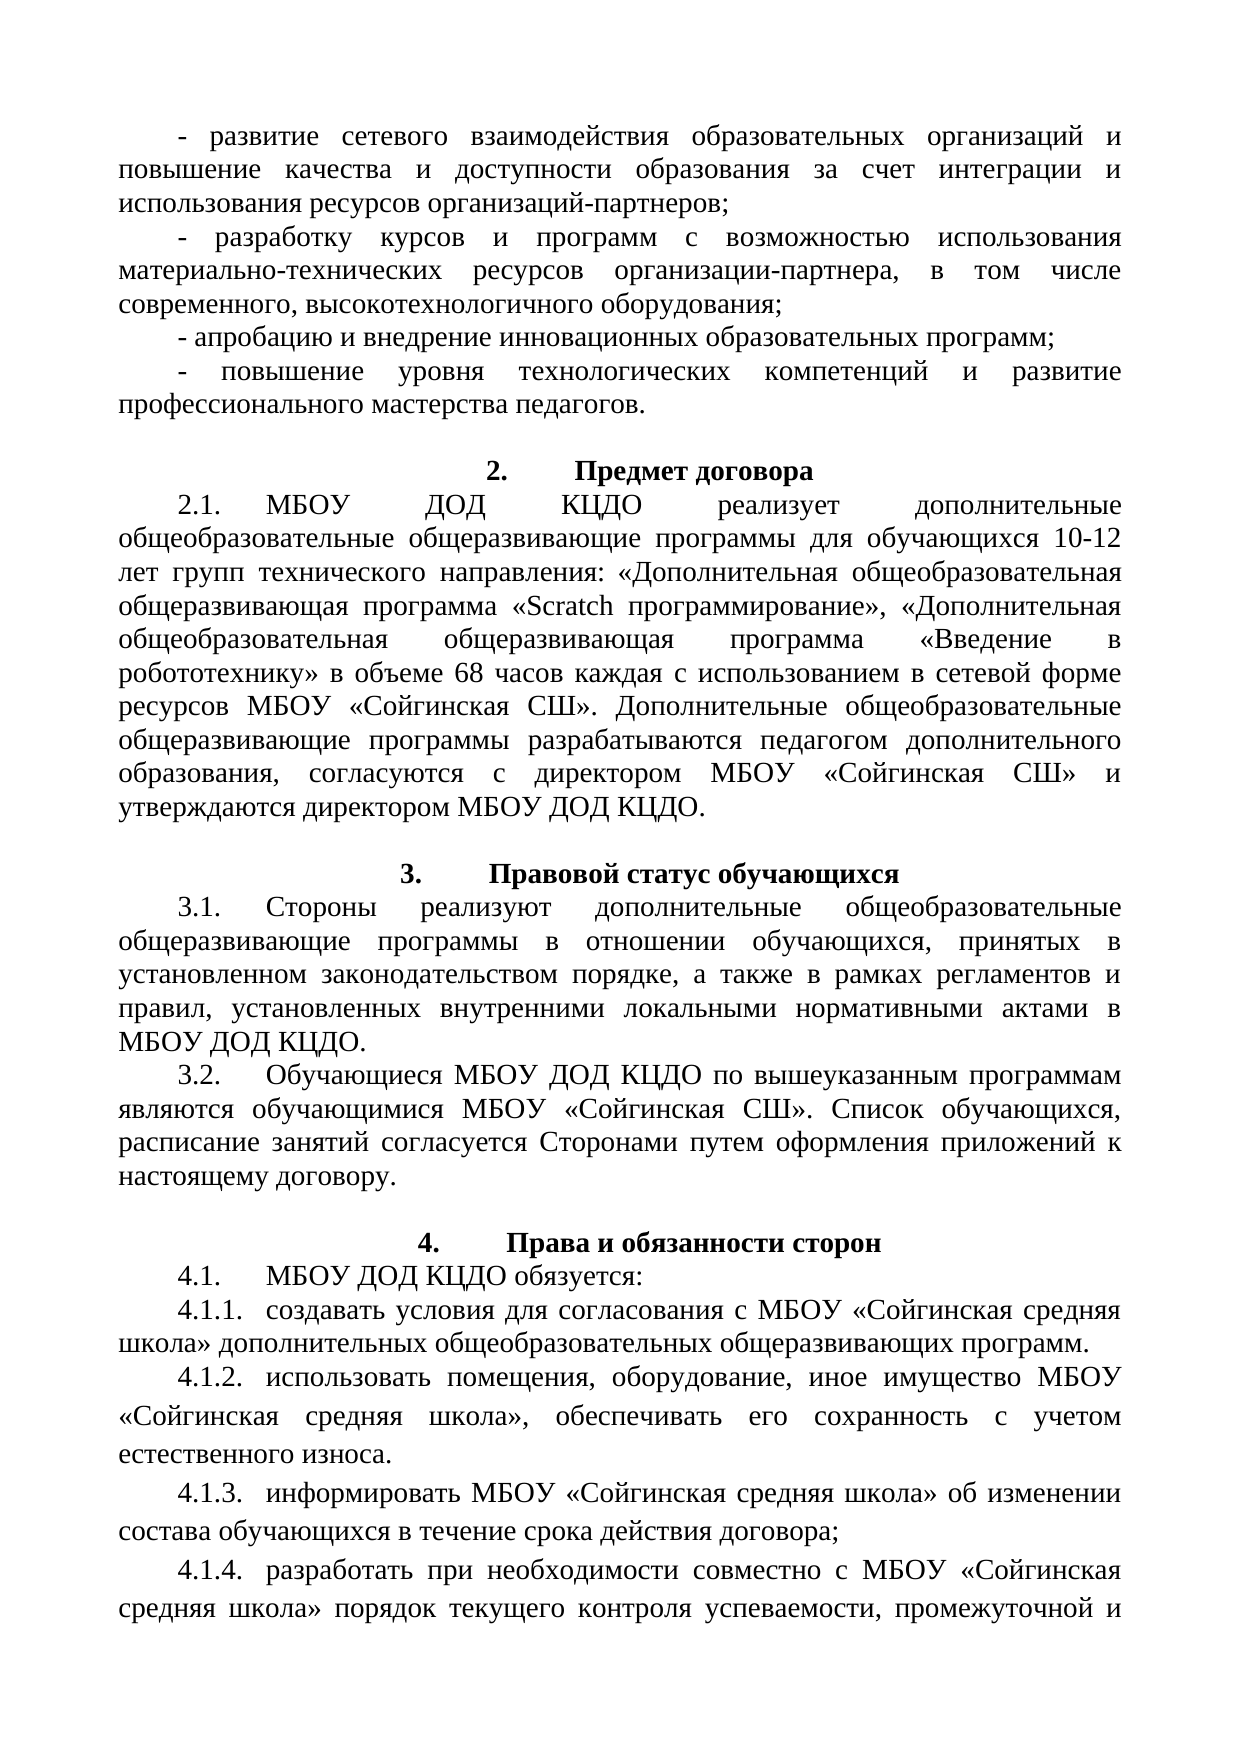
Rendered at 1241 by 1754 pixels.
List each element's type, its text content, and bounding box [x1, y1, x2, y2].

list создавать условия для согласования с МБОУ «Сойгинская средняя школа» дополнительных общеобразовательных общеразвивающих программ. [118, 1292, 1122, 1359]
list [118, 1552, 1122, 1624]
list использовать помещения, оборудование, иное имущество МБОУ «Сойгинская средняя школа», обеспечивать его сохранность с учетом естественного износа. [118, 1359, 1122, 1470]
list МБОУ ДОД КЦДО реализует дополнительные общеобразовательные общеразвивающие программы для обучающихся 10-12 лет групп технического направления: «Дополнительная общеобразовательная общеразвивающая программа «Scratch программирование», «Дополнительная общеобразовательная общеразвивающая программа «Введение в робототехнику» в объеме 68 часов каждая с использованием в сетевой форме ресурсов МБОУ «Сойгинская СШ». Дополнительные общеобразовательные общеразвивающие программы разрабатываются педагогом дополнительного образования, согласуются с директором МБОУ «Сойгинская СШ» и утверждаются директором МБОУ ДОД КЦДО. [118, 487, 1122, 822]
list Стороны реализуют дополнительные общеобразовательные общеразвивающие программы в отношении обучающихся, принятых в установленном законодательством порядке, а также в рамках регламентов и правил, установленных внутренними локальными нормативными актами в МБОУ ДОД КЦДО. [118, 889, 1122, 1057]
list информировать МБОУ «Сойгинская средняя школа» об изменении состава обучающихся в течение срока действия договора; [118, 1475, 1122, 1547]
text - апробацию и внедрение инновационных образовательных программ; [118, 319, 1122, 353]
text - повышение уровня технологических компетенций и развитие профессионального мастерства педагогов. [118, 353, 1122, 420]
list МБОУ ДОД КЦДО обязуется: [118, 1258, 1122, 1292]
list Правовой статус обучающихся [118, 856, 1122, 889]
text - развитие сетевого взаимодействия образовательных организаций и повышение качества и доступности образования за счет интеграции и использования ресурсов организаций-партнеров; [118, 118, 1122, 219]
text - разработку курсов и программ с возможностью использования материально-технических ресурсов организации-партнера, в том числе современного, высокотехнологичного оборудования; [118, 219, 1122, 319]
list Права и обязанности сторон [118, 1225, 1122, 1258]
list Обучающиеся МБОУ ДОД КЦДО по вышеуказанным программам являются обучающимися МБОУ «Сойгинская СШ». Список обучающихся, расписание занятий согласуется Сторонами путем оформления приложений к настоящему договору. [118, 1057, 1122, 1191]
list Предмет договора [118, 453, 1122, 487]
